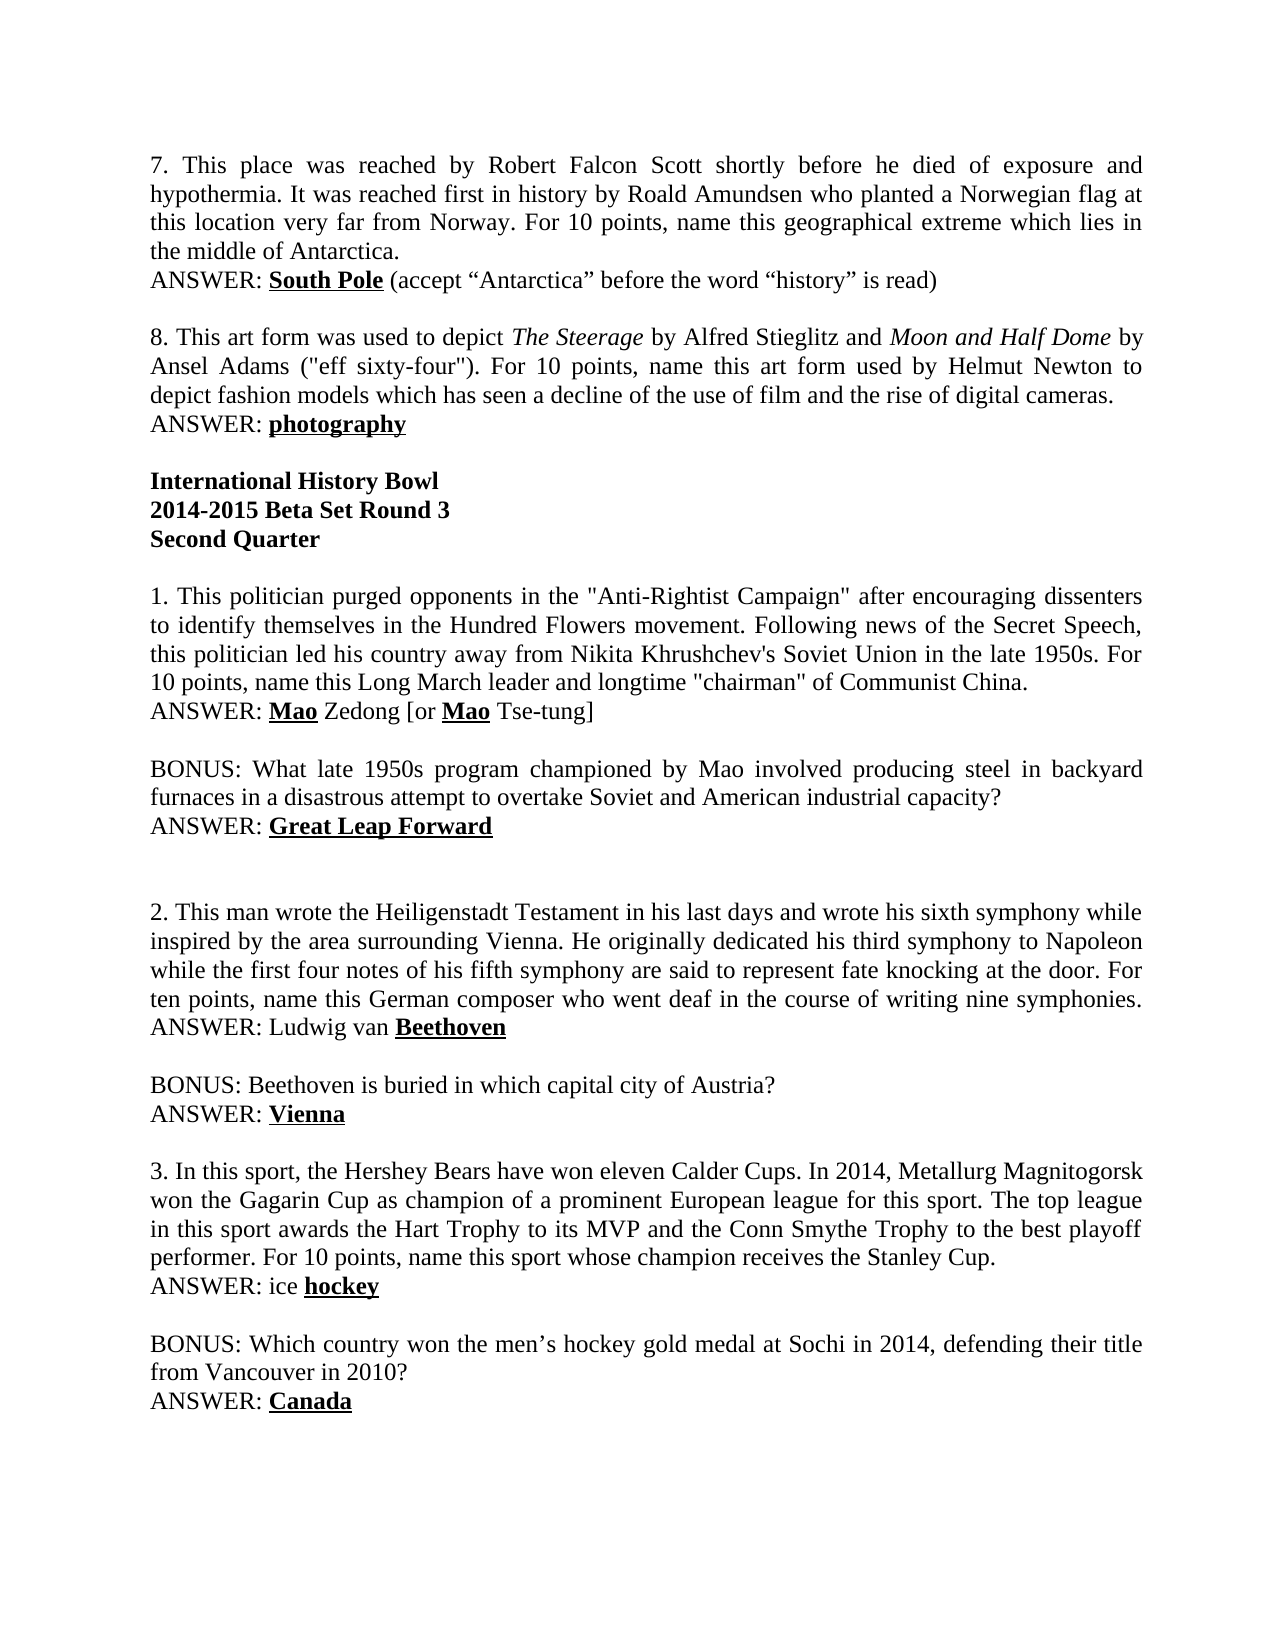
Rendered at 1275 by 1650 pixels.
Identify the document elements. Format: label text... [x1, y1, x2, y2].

text ANSWER: Canada [150, 1386, 1144, 1415]
text ANSWER: Great Leap Forward [150, 811, 1144, 840]
text ANSWER: ice hockey [150, 1271, 1144, 1300]
text 8. This art form was used to depict The Steerage by Alfred Stieglitz and Moon and Half Dome by Ansel Adams ("eff sixty-four"). For 10 points, name this art form used by Helmut Newton to depict fashion models which has seen a decline of the use of film and the rise of digital cameras. [150, 322, 1144, 409]
text ANSWER: Vienna [150, 1099, 1144, 1127]
text 1. This politician purged opponents in the "Anti-Rightist Campaign" after encouraging dissenters to identify themselves in the Hundred Flowers movement. Following news of the Secret Speech, this politician led his country away from Nikita Khrushchev's Soviet Union in the late 1950s. For 10 points, name this Long March leader and longtime "chairman" of Communist China. [150, 581, 1144, 696]
text ANSWER: photography [150, 409, 1144, 437]
text ANSWER: Mao Zedong [or Mao Tse-tung] [150, 696, 1144, 725]
text BONUS: Which country won the men’s hockey gold medal at Sochi in 2014, defending their title from Vancouver in 2010? [150, 1329, 1144, 1386]
text International History Bowl [150, 466, 1144, 495]
text Second Quarter [150, 524, 1144, 552]
text 2. This man wrote the Heiligenstadt Testament in his last days and wrote his sixth symphony while inspired by the area surrounding Vienna. He originally dedicated his third symphony to Napoleon while the first four notes of his fifth symphony are said to represent fate knocking at the door. For ten points, name this German composer who went deaf in the course of writing nine symphonies. ANSWER: Ludwig van Beethoven [150, 897, 1144, 1041]
text BONUS: Beethoven is buried in which capital city of Austria? [150, 1041, 1144, 1099]
text 2014-2015 Beta Set Round 3 [150, 495, 1144, 524]
text ANSWER: South Pole (accept “Antarctica” before the word “history” is read) [150, 265, 1144, 294]
text 7. This place was reached by Robert Falcon Scott shortly before he died of exposure and hypothermia. It was reached first in history by Roald Amundsen who planted a Norwegian flag at this location very far from Norway. For 10 points, name this geographical extreme which lies in the middle of Antarctica. [150, 150, 1144, 265]
text 3. In this sport, the Hershey Bears have won eleven Calder Cups. In 2014, Metallurg Magnitogorsk won the Gagarin Cup as champion of a prominent European league for this sport. The top league in this sport awards the Hart Trophy to its MVP and the Conn Smythe Trophy to the best playoff performer. For 10 points, name this sport whose champion receives the Stanley Cup. [150, 1156, 1144, 1271]
text BONUS: What late 1950s program championed by Mao involved producing steel in backyard furnaces in a disastrous attempt to overtake Soviet and American industrial capacity? [150, 754, 1144, 811]
